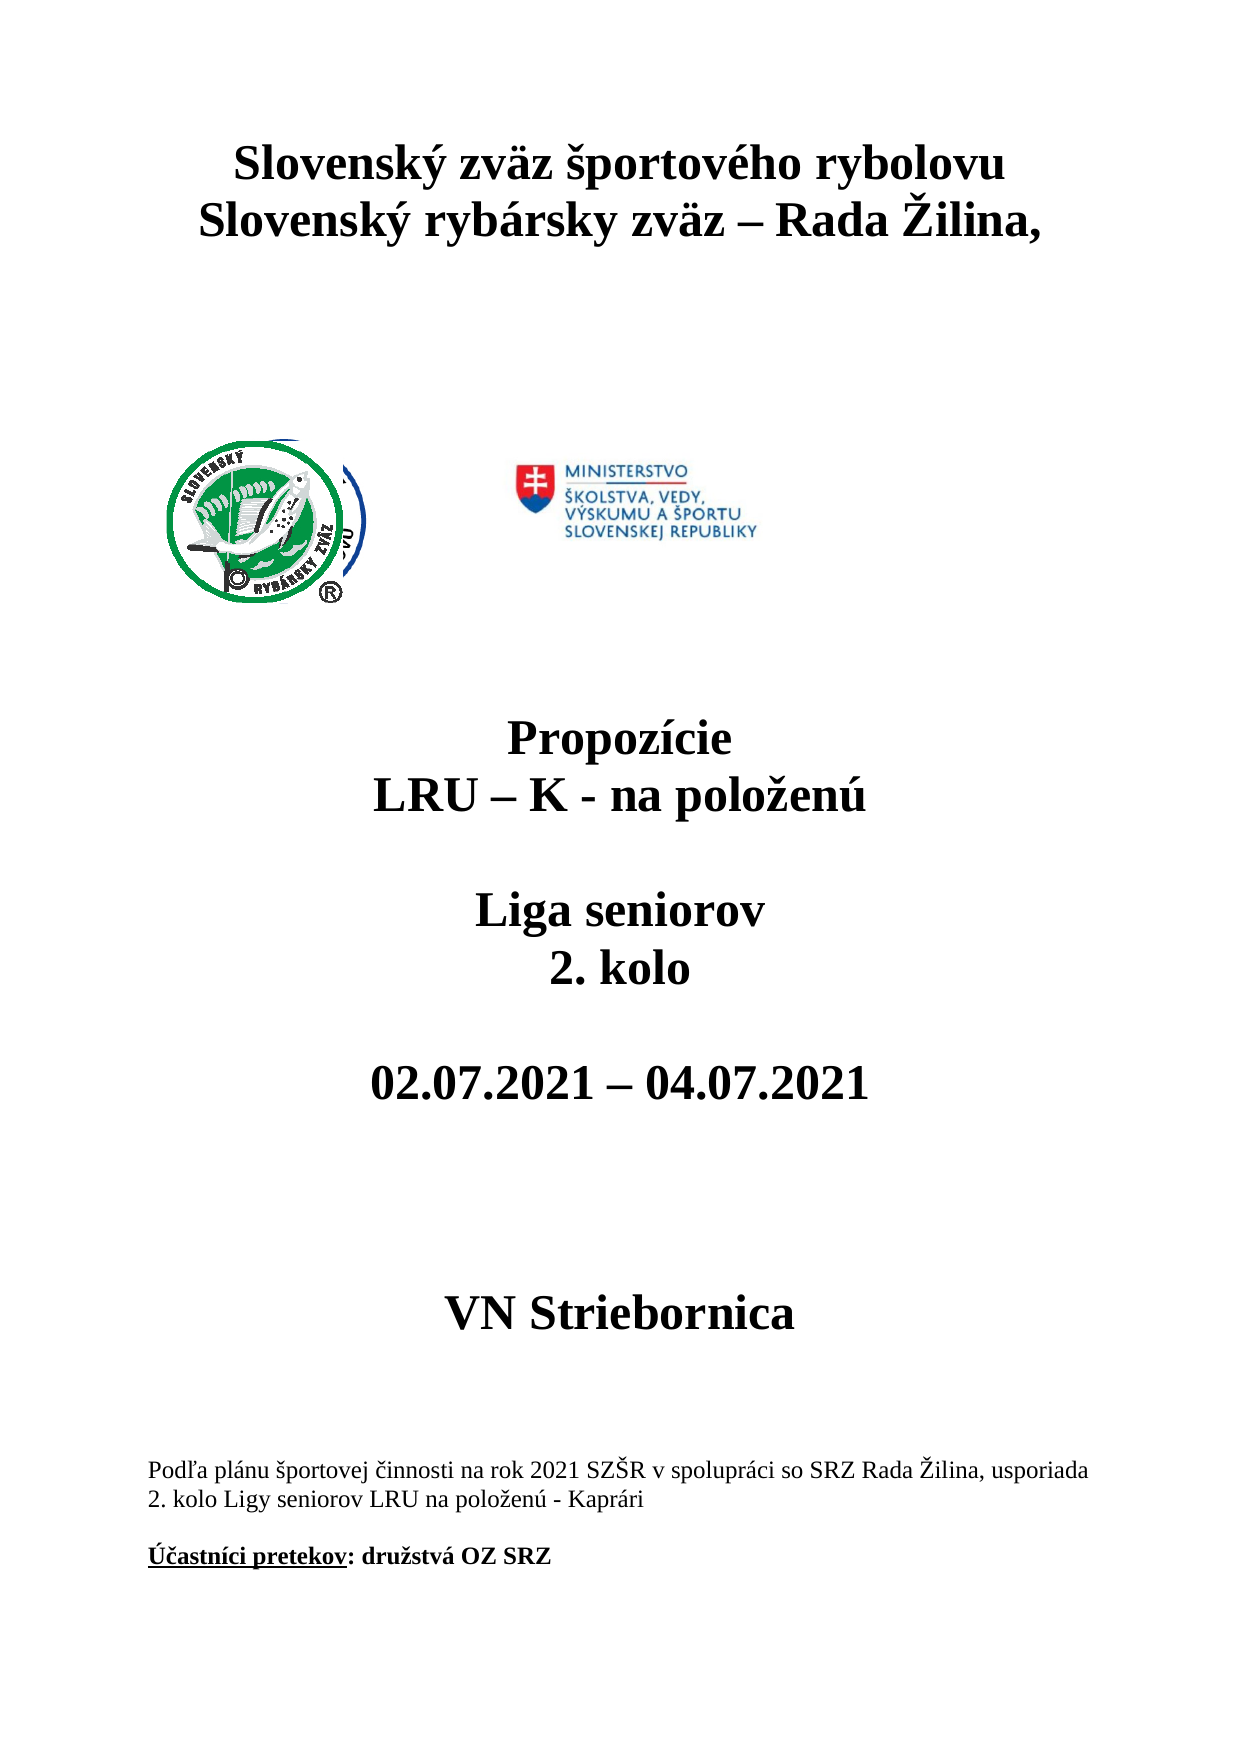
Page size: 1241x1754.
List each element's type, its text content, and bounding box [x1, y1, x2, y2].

text Liga seniorov [148, 880, 1093, 937]
text LRU – K - na položenú [148, 765, 1093, 822]
text Účastníci pretekov: družstvá OZ SRZ [148, 1541, 1093, 1570]
text Propozície [148, 707, 1093, 765]
text VN Striebornica [148, 1282, 1093, 1340]
text Podľa plánu športovej činnosti na rok 2021 SZŠR v spolupráci so SRZ Rada Žilina, usporiada 2. kolo Ligy seniorov LRU na položenú - Kaprári [148, 1455, 1093, 1512]
text Slovenský zväz športového rybolovu [148, 132, 1093, 190]
text Slovenský rybársky zväz – Rada Žilina, [148, 190, 1093, 247]
text 02.07.2021 – 04.07.2021 [148, 1052, 1093, 1110]
text 2. kolo [148, 937, 1093, 995]
picture [166, 325, 870, 679]
